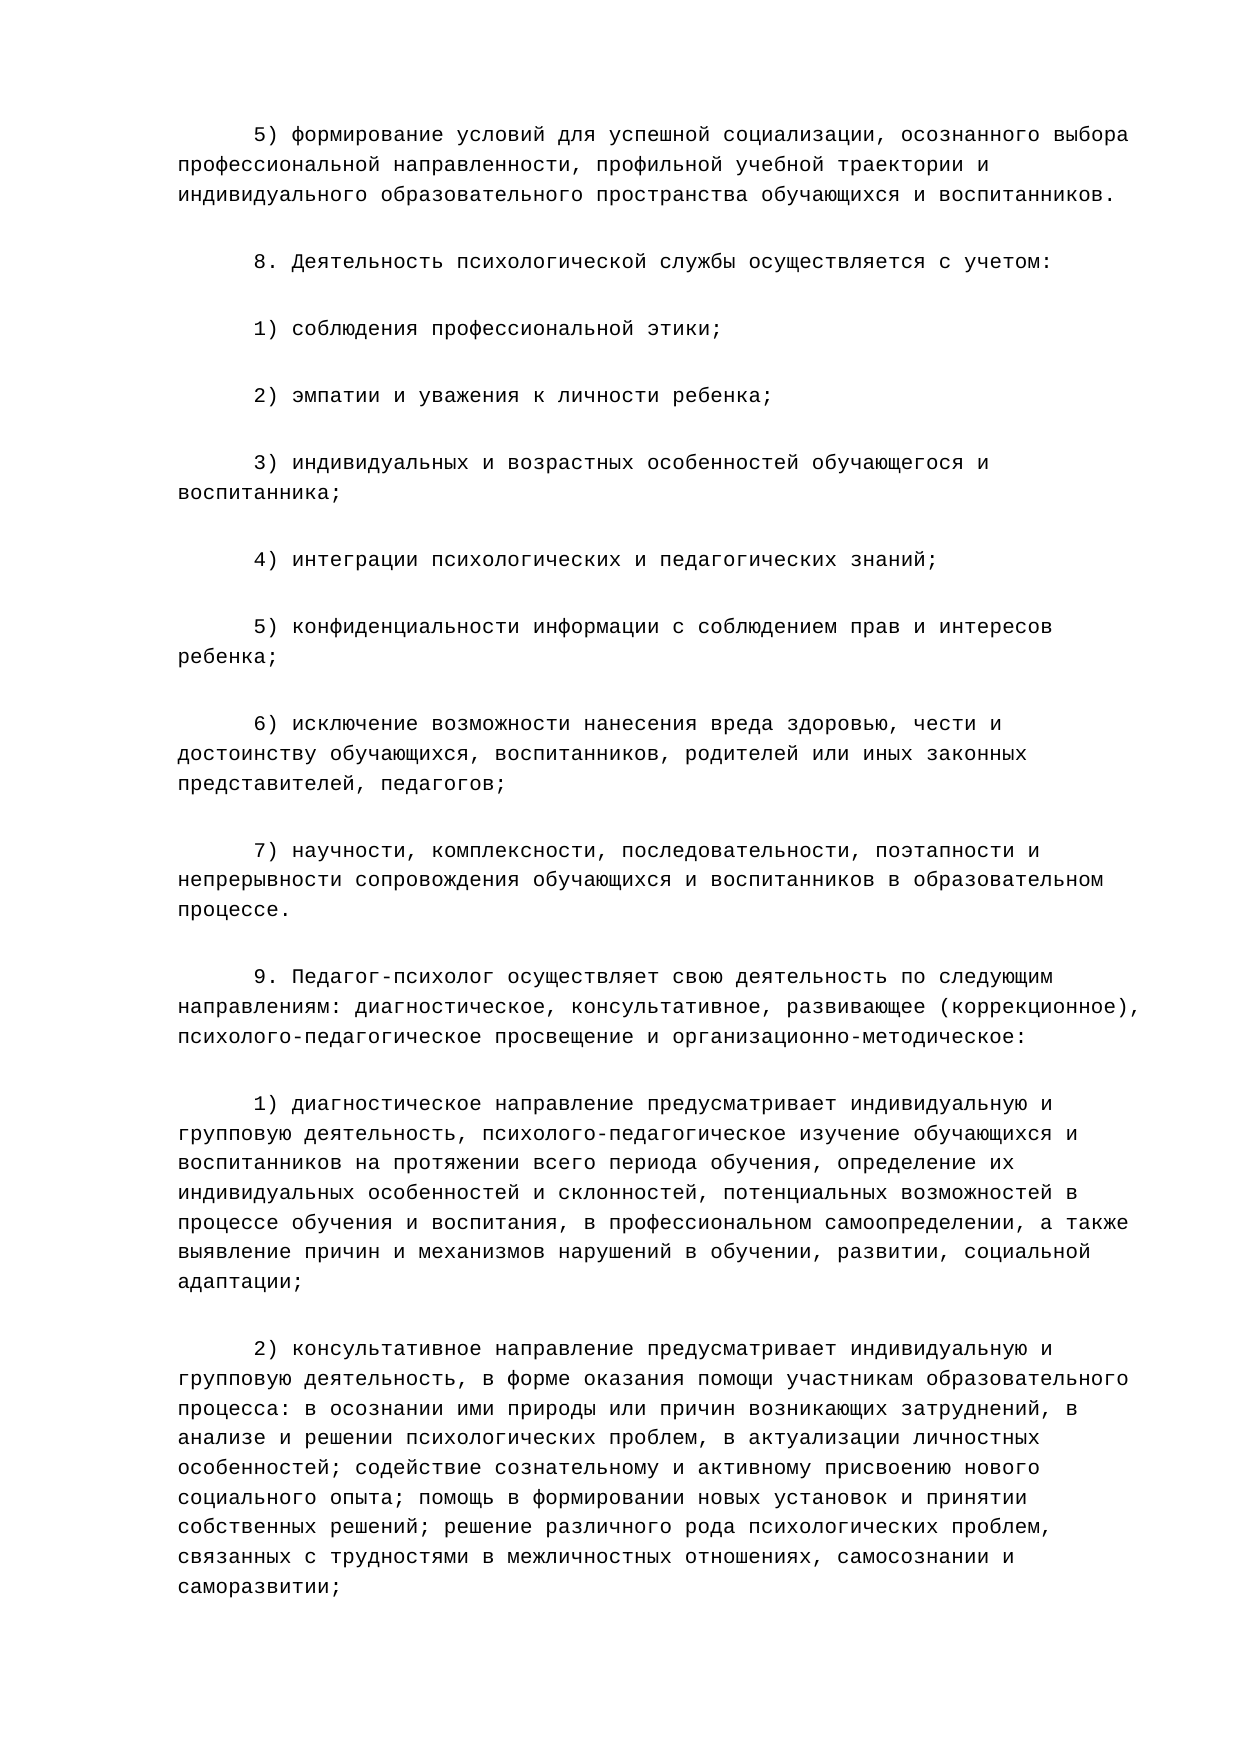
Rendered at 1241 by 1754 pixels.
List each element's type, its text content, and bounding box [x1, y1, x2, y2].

text 3) индивидуальных и возрастных особенностей обучающегося и воспитанника; [177, 446, 1152, 506]
text 5) формирование условий для успешной социализации, осознанного выбора профессиональной направленности, профильной учебной траектории и индивидуального образовательного пространства обучающихся и воспитанников. [177, 118, 1152, 207]
text 8. Деятельность психологической службы осуществляется с учетом: [177, 245, 1152, 274]
text 2) эмпатии и уважения к личности ребенка; [177, 379, 1152, 409]
text 1) соблюдения профессиональной этики; [177, 312, 1152, 342]
text 6) исключение возможности нанесения вреда здоровью, чести и достоинству обучающихся, воспитанников, родителей или иных законных представителей, педагогов; [177, 707, 1152, 796]
text 9. Педагог-психолог осуществляет свою деятельность по следующим направлениям: диагностическое, консультативное, развивающее (коррекционное), психолого-педагогическое просвещение и организационно-методическое: [177, 960, 1152, 1049]
text 1) диагностическое направление предусматривает индивидуальную и групповую деятельность, психолого-педагогическое изучение обучающихся и воспитанников на протяжении всего периода обучения, определение их индивидуальных особенностей и склонностей, потенциальных возможностей в процессе обучения и воспитания, в профессиональном самоопределении, а также выявление причин и механизмов нарушений в обучении, развитии, социальной адаптации; [177, 1087, 1152, 1295]
text 2) консультативное направление предусматривает индивидуальную и групповую деятельность, в форме оказания помощи участникам образовательного процесса: в осознании ими природы или причин возникающих затруднений, в анализе и решении психологических проблем, в актуализации личностных особенностей; содействие сознательному и активному присвоению нового социального опыта; помощь в формировании новых установок и принятии собственных решений; решение различного рода психологических проблем, связанных с трудностями в межличностных отношениях, самосознании и саморазвитии; [177, 1332, 1152, 1599]
text 7) научности, комплексности, последовательности, поэтапности и непрерывности сопровождения обучающихся и воспитанников в образовательном процессе. [177, 834, 1152, 923]
text 5) конфиденциальности информации с соблюдением прав и интересов ребенка; [177, 610, 1152, 670]
text 4) интеграции психологических и педагогических знаний; [177, 543, 1152, 573]
